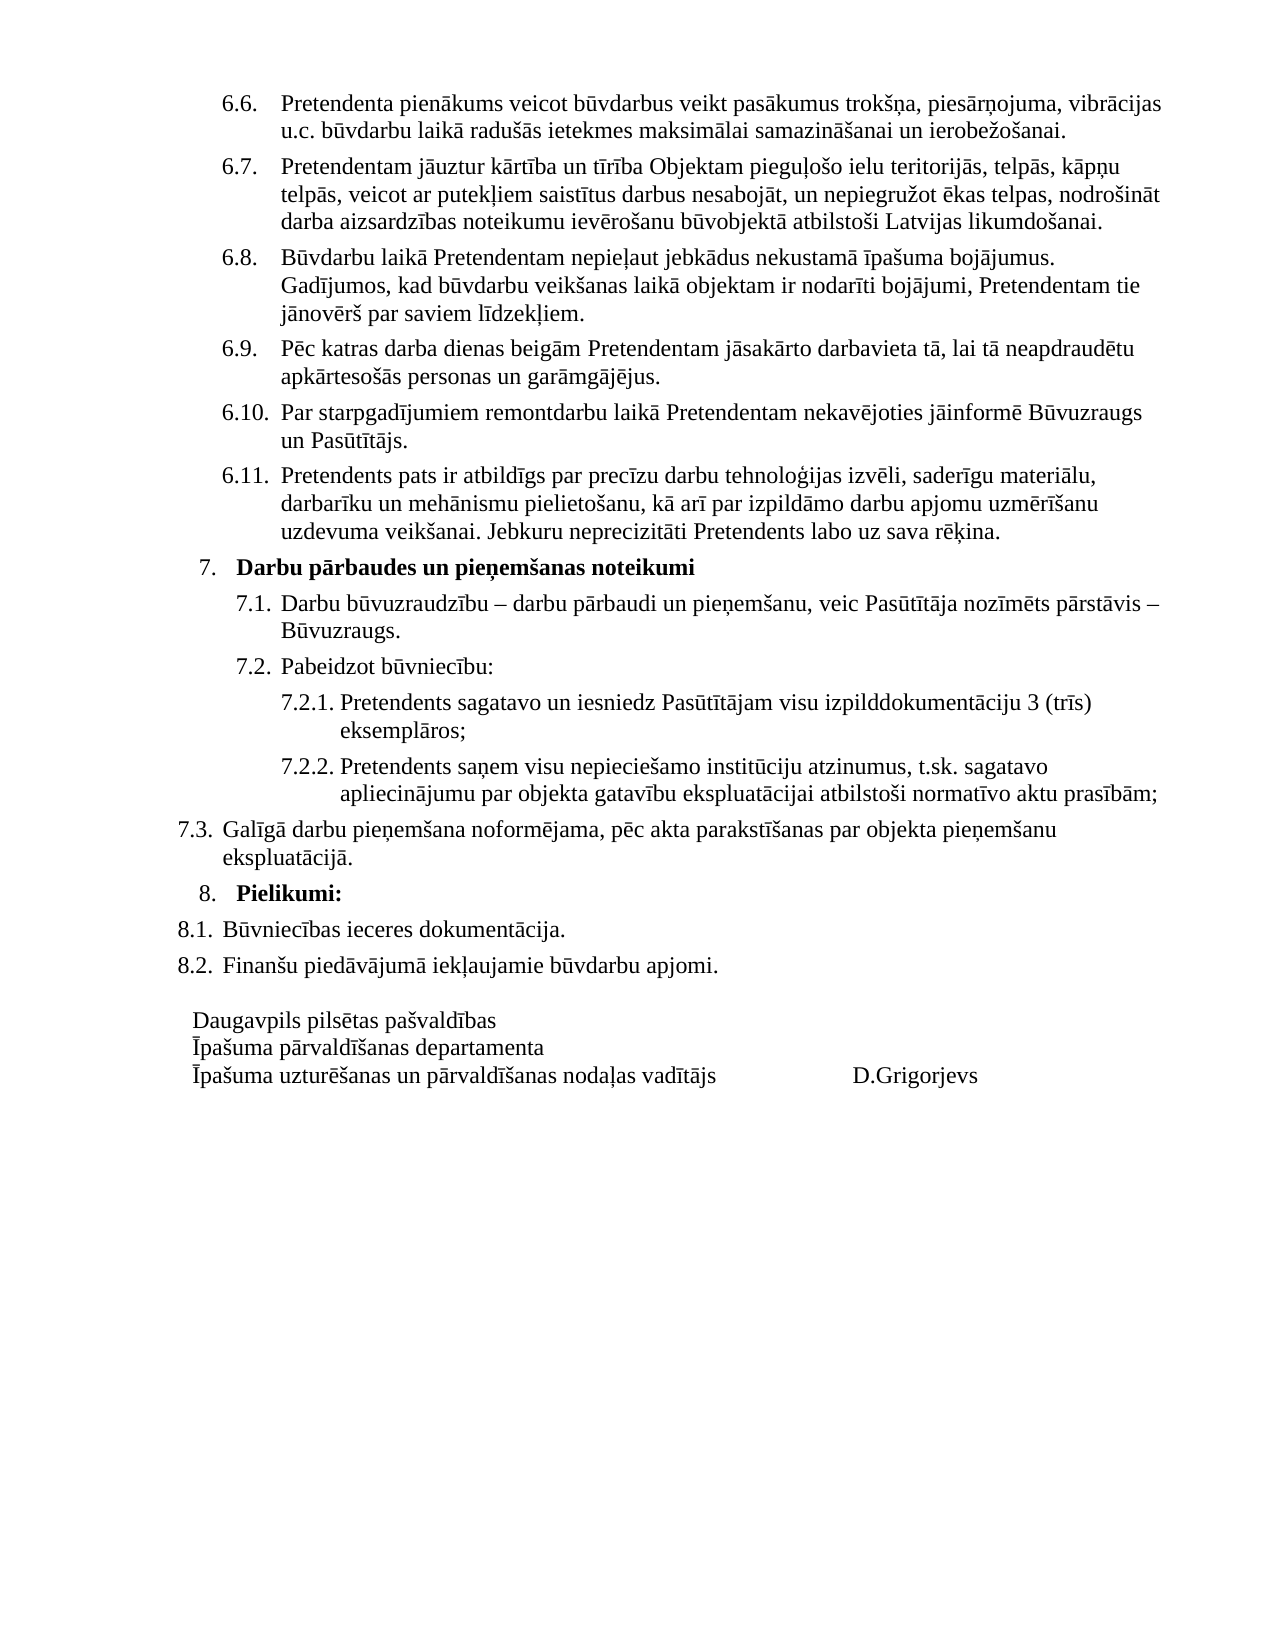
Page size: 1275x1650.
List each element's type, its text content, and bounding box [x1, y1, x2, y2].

list Pabeidzot būvniecību: [236, 652, 1167, 680]
list Pielikumi: [199, 879, 1167, 906]
list Par starpgadījumiem remontdarbu laikā Pretendentam nekavējoties jāinformē Būvuzraugs un Pasūtītājs. [222, 398, 1167, 453]
list Darbu būvuzraudzību – darbu pārbaudi un pieņemšanu, veic Pasūtītāja nozīmēts pārstāvis – Būvuzraugs. [236, 589, 1167, 644]
text Īpašuma pārvaldīšanas departamenta [192, 1033, 1167, 1061]
list Pretendentam jāuztur kārtība un tīrība Objektam pieguļošo ielu teritorijās, telpās, kāpņu telpās, veicot ar putekļiem saistītus darbus nesabojāt, un nepiegružot ēkas telpas, nodrošināt darba aizsardzības noteikumu ievērošanu būvobjektā atbilstoši Latvijas likumdošanai. [222, 152, 1167, 235]
text Īpašuma uzturēšanas un pārvaldīšanas nodaļas vadītājs D.Grigorjevs [192, 1061, 1167, 1089]
list Pēc katras darba dienas beigām Pretendentam jāsakārto darbavieta tā, lai tā neapdraudētu apkārtesošās personas un garāmgājējus. [222, 334, 1167, 390]
list Finanšu piedāvājumā iekļaujamie būvdarbu apjomi. [177, 951, 1167, 978]
list Pretendents sagatavo un iesniedz Pasūtītājam visu izpilddokumentāciju 3 (trīs) eksemplāros; [281, 688, 1167, 743]
list Pretendents saņem visu nepieciešamo institūciju atzinumus, t.sk. sagatavo apliecinājumu par objekta gatavību ekspluatācijai atbilstoši normatīvo aktu prasībām; [281, 752, 1167, 807]
list Būvdarbu laikā Pretendentam nepieļaut jebkādus nekustamā īpašuma bojājumus. Gadījumos, kad būvdarbu veikšanas laikā objektam ir nodarīti bojājumi, Pretendentam tie jānovērš par saviem līdzekļiem. [222, 243, 1167, 326]
list Pretendenta pienākums veicot būvdarbus veikt pasākumus trokšņa, piesārņojuma, vibrācijas u.c. būvdarbu laikā radušās ietekmes maksimālai samazināšanai un ierobežošanai. [222, 89, 1167, 144]
list Darbu pārbaudes un pieņemšanas noteikumi [199, 553, 1167, 580]
text Daugavpils pilsētas pašvaldības [192, 1006, 1167, 1033]
list Pretendents pats ir atbildīgs par precīzu darbu tehnoloģijas izvēli, saderīgu materiālu, darbarīku un mehānismu pielietošanu, kā arī par izpildāmo darbu apjomu uzmērīšanu uzdevuma veikšanai. Jebkuru neprecizitāti Pretendents labo uz sava rēķina. [222, 462, 1167, 544]
list Galīgā darbu pieņemšana noformējama, pēc akta parakstīšanas par objekta pieņemšanu ekspluatācijā. [177, 815, 1167, 870]
list Būvniecības ieceres dokumentācija. [177, 915, 1167, 942]
